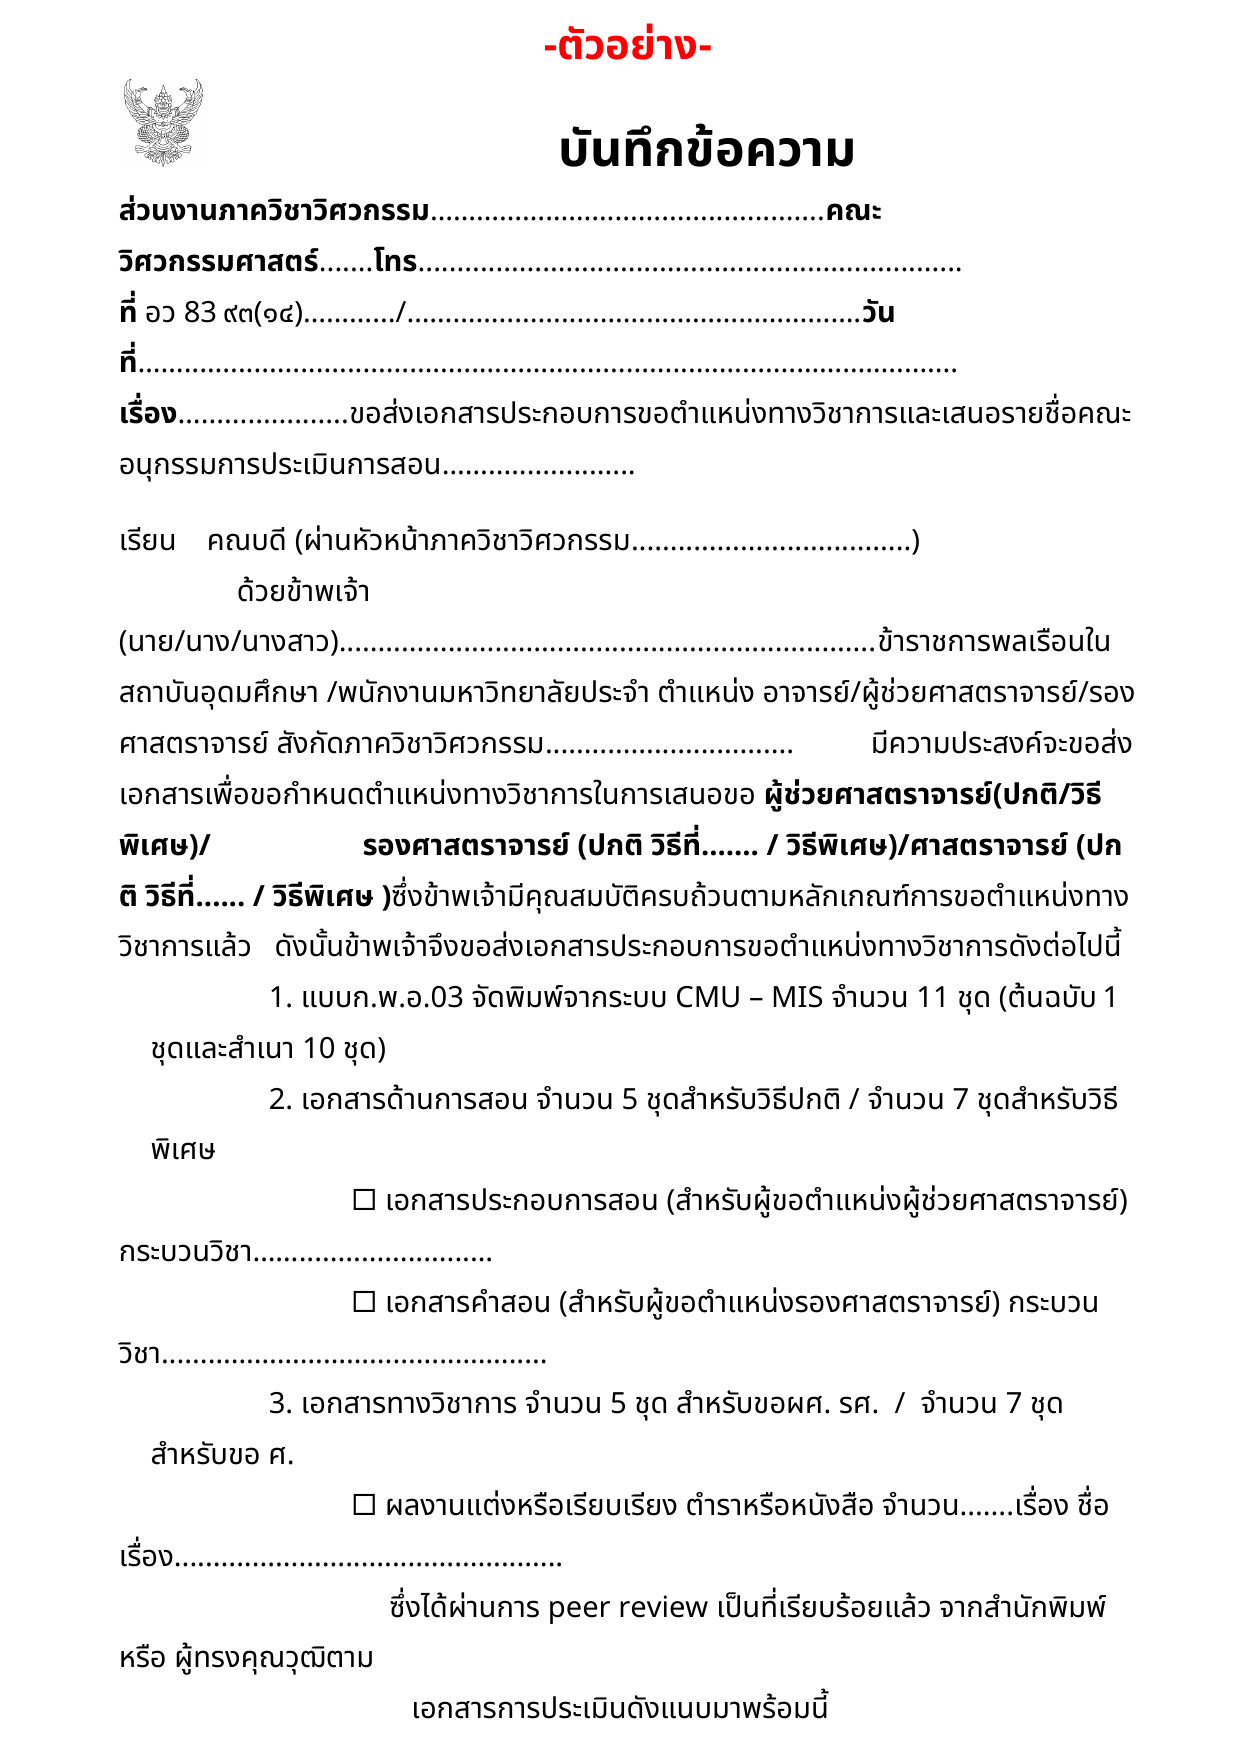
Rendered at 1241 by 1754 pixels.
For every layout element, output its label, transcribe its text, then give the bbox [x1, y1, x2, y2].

text บันทึกข้อความ [118, 78, 1137, 189]
subtitle เรียน คณบดี (ผ่านหัวหน้าภาควิชาวิศวกรรม....................................) [118, 519, 1137, 563]
text เรื่อง…...................ขอส่งเอกสารประกอบการขอตำแหน่งทางวิชาการและเสนอรายชื่อคณะอนุกรรมการประเมินการสอน……..….............. [118, 392, 1137, 488]
text เอกสารประกอบการสอน (สำหรับผู้ขอตำแหน่งผู้ช่วยศาสตราจารย์) กระบวนวิชา……......................… [118, 1179, 1137, 1274]
text ผลงานแต่งหรือเรียบเรียง ตำราหรือหนังสือ จำนวน.......เรื่อง ชื่อเรื่อง.................................................. [118, 1484, 1137, 1579]
text เอกสารคำสอน (สำหรับผู้ขอตำแหน่งรองศาสตราจารย์) กระบวนวิชา......…………………...........……...... [118, 1281, 1137, 1376]
text เอกสารการประเมินดังแนบมาพร้อมนี้ [118, 1687, 1137, 1732]
text 1. แบบก.พ.อ.03 จัดพิมพ์จากระบบ CMU – MIS จำนวน 11 ชุด (ต้นฉบับ1 ชุดและสำเนา 10 ชุด) [150, 976, 1137, 1071]
text 3. เอกสารทางวิชาการ จำนวน 5 ชุด สำหรับขอผศ. รศ. / จำนวน 7 ชุด สำหรับขอ ศ. [150, 1383, 1137, 1478]
text ส่วนงานภาควิชาวิศวกรรม……………………...........................คณะวิศวกรรมศาสตร์.......โทร...................................................................... [118, 189, 1137, 284]
text ซึ่งได้ผ่านการ peer review เป็นที่เรียบร้อยแล้ว จากสำนักพิมพ์ หรือ ผู้ทรงคุณวุฒิตาม [118, 1586, 1137, 1681]
picture [118, 78, 208, 167]
text ด้วยข้าพเจ้า (นาย/นาง/นางสาว).....................................................................ข้าราชการพลเรือนในสถาบันอุดมศึกษา /พนักงานมหาวิทยาลัยประจำ ตำแหน่ง อาจารย์/ผู้ช่วยศาสตราจารย์/รองศาสตราจารย์ สังกัดภาควิชาวิศวกรรม................................ มีความประสงค์จะขอส่งเอกสารเพื่อขอกำหนดตำแหน่งทางวิชาการในการเสนอขอ ผู้ช่วยศาสตราจารย์(ปกติ/วิธีพิเศษ)/ รองศาสตราจารย์ (ปกติ วิธีที่....... / วิธีพิเศษ)/ศาสตราจารย์ (ปกติ วิธีที่...... / วิธีพิเศษ )ซึ่งข้าพเจ้ามีคุณสมบัติครบถ้วนตามหลักเกณฑ์การขอตำแหน่งทางวิชาการแล้ว ดังนั้นข้าพเจ้าจึงขอส่งเอกสารประกอบการขอตำแหน่งทางวิชาการดังต่อไปนี้ [118, 570, 1137, 970]
text -ตัวอย่าง- [118, 15, 1137, 78]
text 2. เอกสารด้านการสอน จำนวน 5 ชุดสำหรับวิธีปกติ / จำนวน 7 ชุดสำหรับวิธีพิเศษ [150, 1078, 1137, 1173]
subtitle ที่ อว 83๙๓(๑๔)……….../………….............…………………………….วันที่……..….........................….....…………................………....…………...…... [118, 291, 1137, 386]
